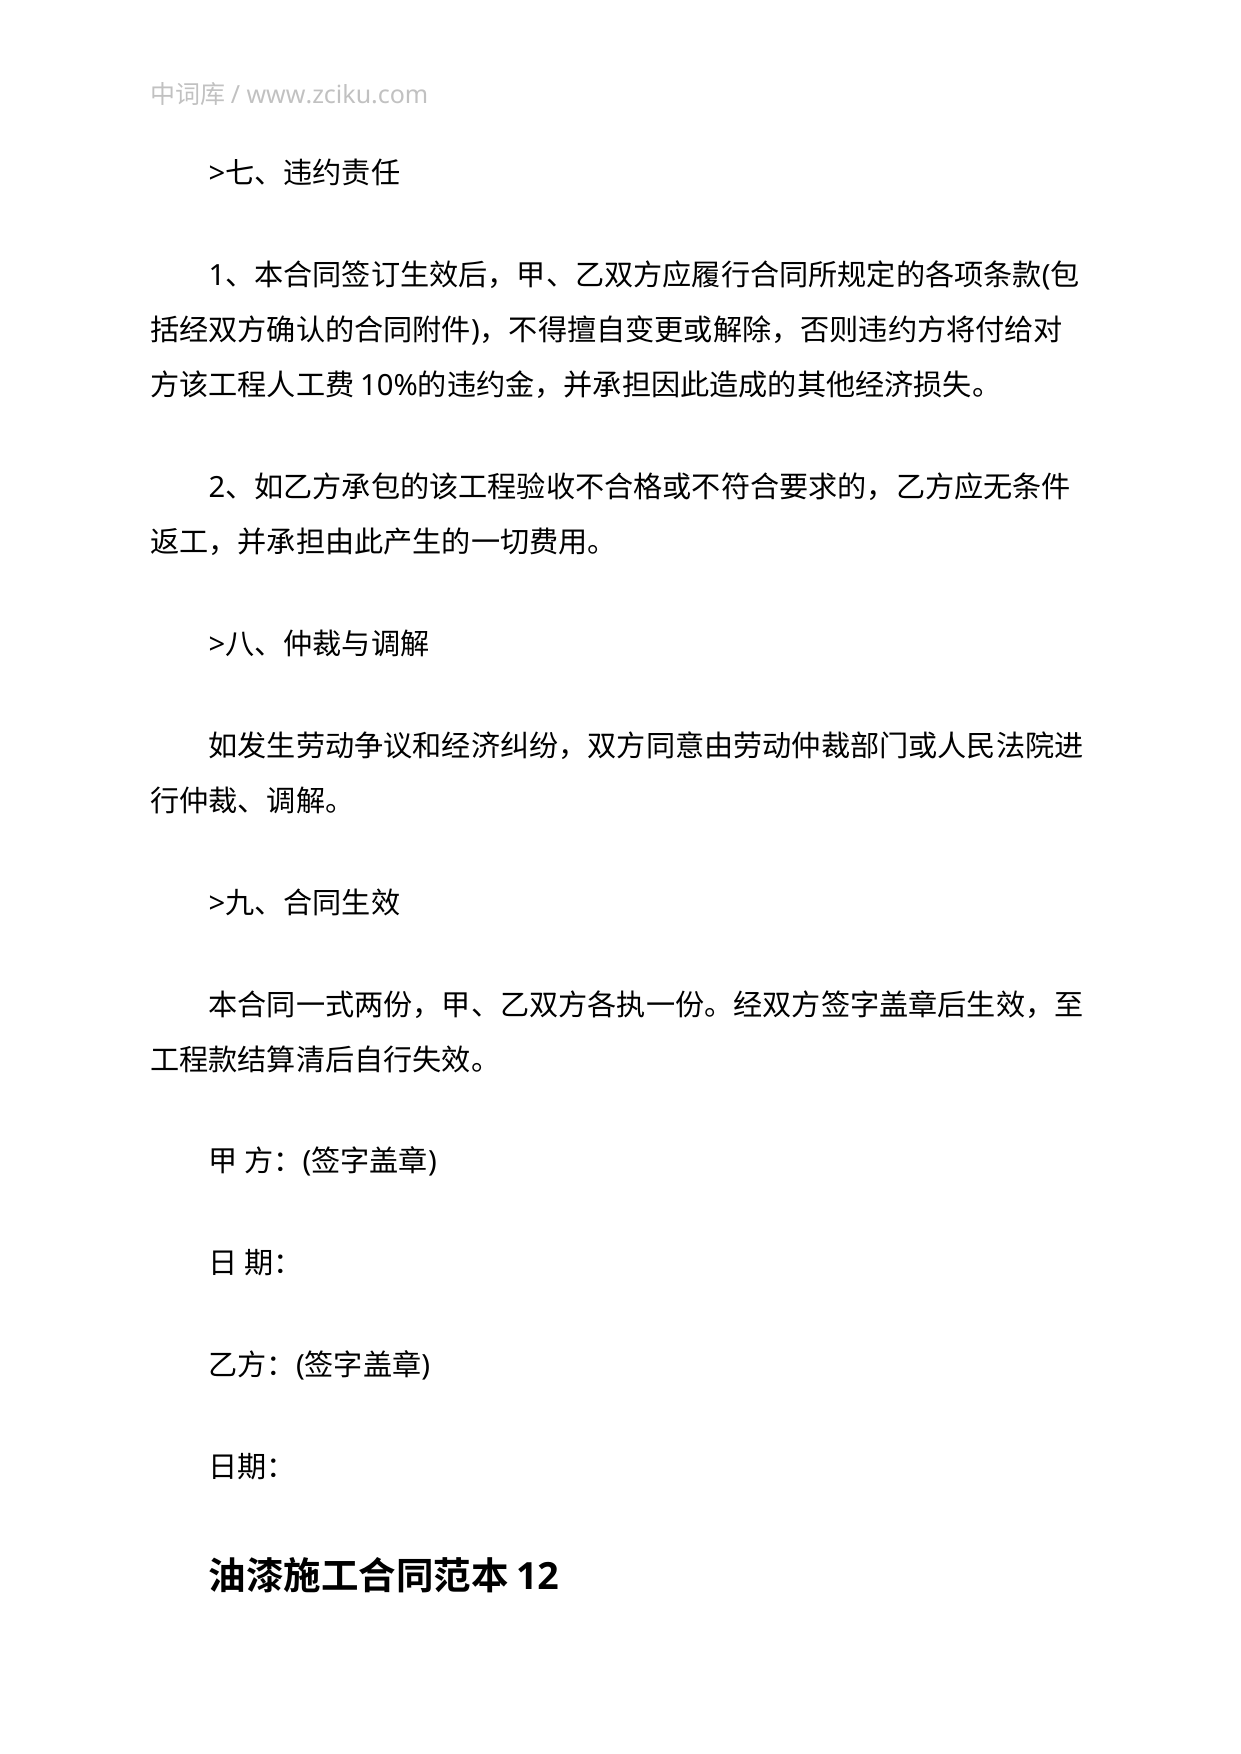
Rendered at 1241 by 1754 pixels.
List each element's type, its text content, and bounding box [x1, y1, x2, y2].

text 1、本合同签订生效后，甲、乙双方应履行合同所规定的各项条款(包括经双方确认的合同附件)，不得擅自变更或解除，否则违约方将付给对方该工程人工费10%的违约金，并承担因此造成的其他经济损失。 [150, 252, 1090, 404]
text 乙方：(签字盖章) [150, 1342, 1090, 1384]
text 如发生劳动争议和经济纠纷，双方同意由劳动仲裁部门或人民法院进行仲裁、调解。 [150, 723, 1090, 820]
text >八、仲裁与调解 [150, 621, 1090, 663]
text 甲 方：(签字盖章) [150, 1138, 1090, 1180]
text 本合同一式两份，甲、乙双方各执一份。经双方签字盖章后生效，至工程款结算清后自行失效。 [150, 981, 1090, 1078]
text >九、合同生效 [150, 879, 1090, 922]
text 油漆施工合同范本12 [150, 1546, 1090, 1600]
text 2、如乙方承包的该工程验收不合格或不符合要求的，乙方应无条件返工，并承担由此产生的一切费用。 [150, 464, 1090, 561]
text >七、违约责任 [150, 150, 1090, 192]
text 日 期： [150, 1240, 1090, 1282]
text 日期： [150, 1444, 1090, 1486]
